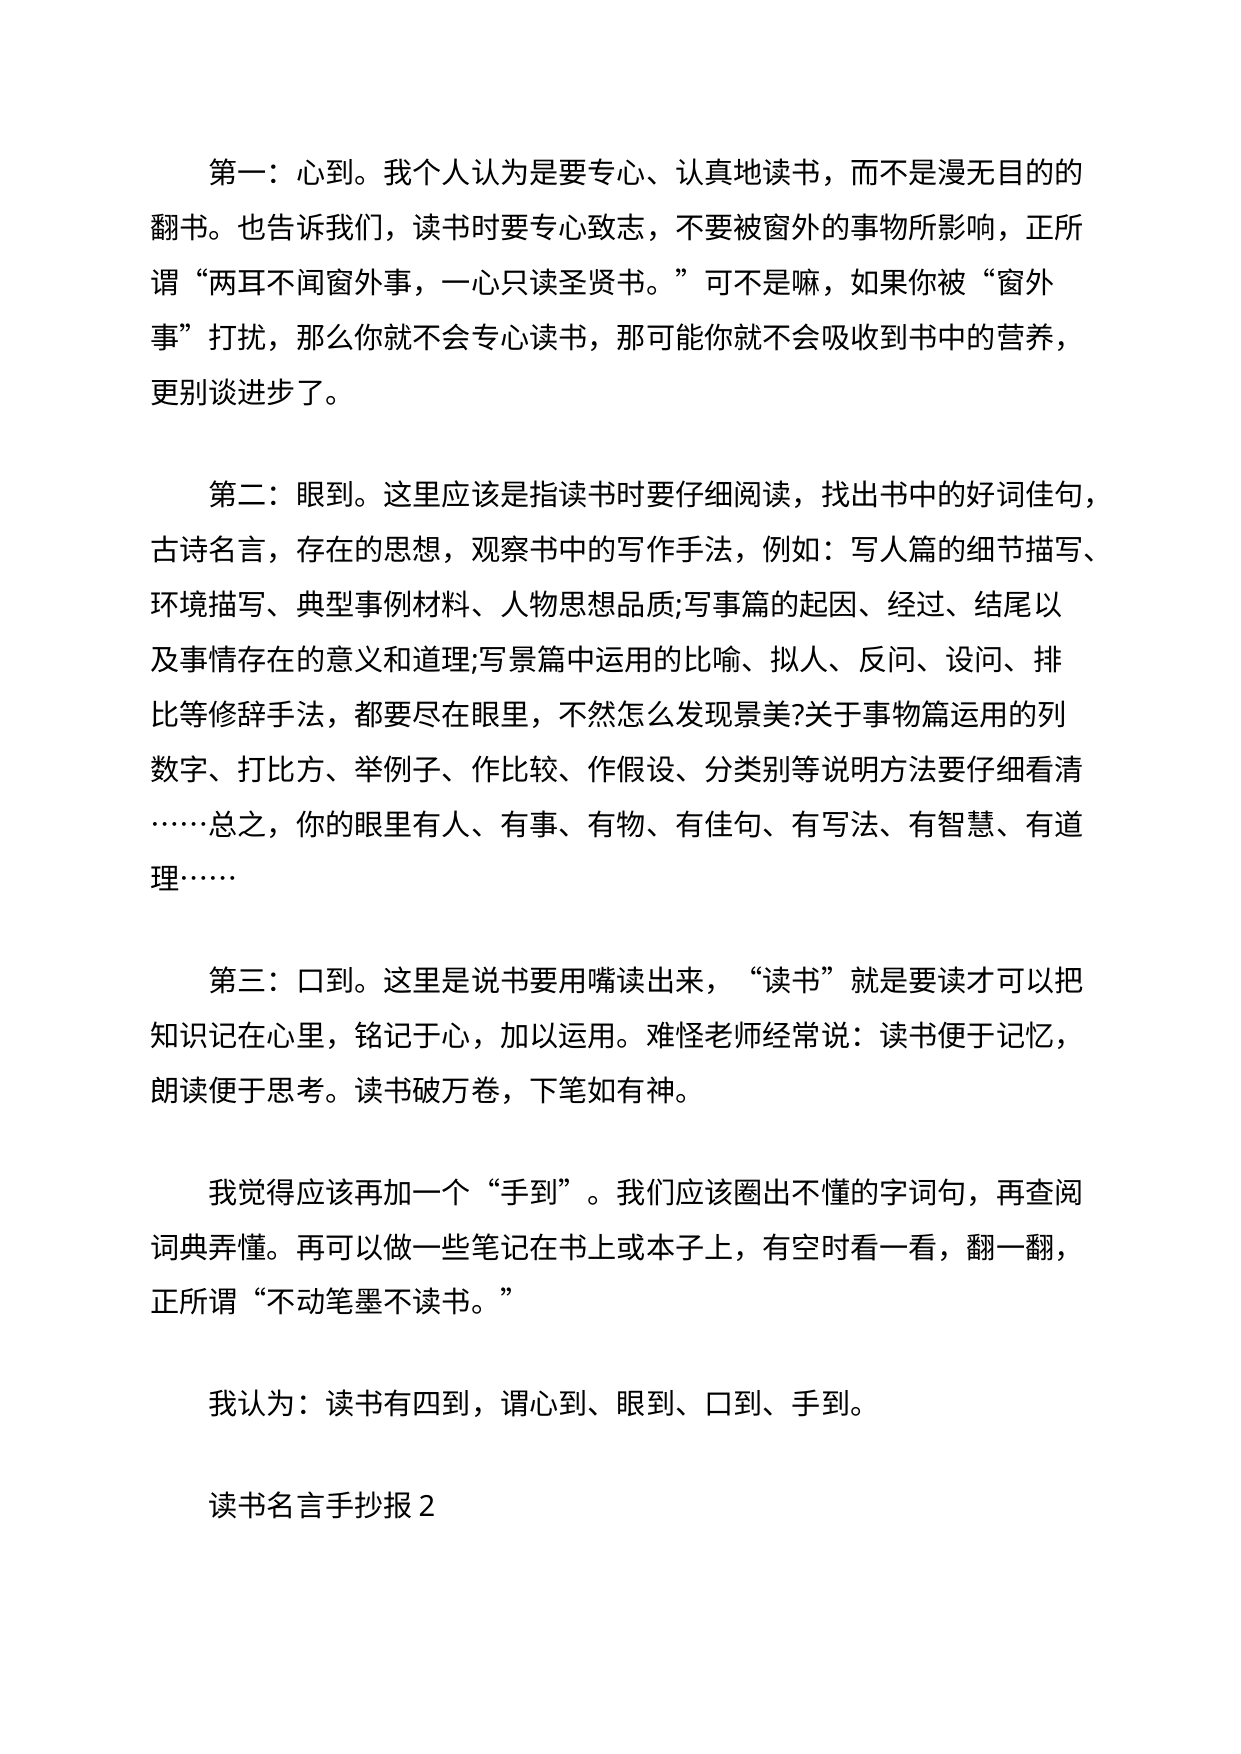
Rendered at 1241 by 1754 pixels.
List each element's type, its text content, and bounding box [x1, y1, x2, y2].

text 读书名言手抄报2 [150, 1483, 1090, 1525]
text 第三：口到。这里是说书要用嘴读出来，“读书”就是要读才可以把知识记在心里，铭记于心，加以运用。难怪老师经常说：读书便于记忆，朗读便于思考。读书破万卷，下笔如有神。 [150, 958, 1090, 1110]
text 第二：眼到。这里应该是指读书时要仔细阅读，找出书中的好词佳句，古诗名言，存在的思想，观察书中的写作手法，例如：写人篇的细节描写、环境描写、典型事例材料、人物思想品质;写事篇的起因、经过、结尾以及事情存在的意义和道理;写景篇中运用的比喻、拟人、反问、设问、排比等修辞手法，都要尽在眼里，不然怎么发现景美?关于事物篇运用的列数字、打比方、举例子、作比较、作假设、分类别等说明方法要仔细看清……总之，你的眼里有人、有事、有物、有佳句、有写法、有智慧、有道理…… [150, 471, 1090, 898]
text 我觉得应该再加一个“手到”。我们应该圈出不懂的字词句，再查阅词典弄懂。再可以做一些笔记在书上或本子上，有空时看一看，翻一翻，正所谓“不动笔墨不读书。” [150, 1169, 1090, 1321]
text 第一：心到。我个人认为是要专心、认真地读书，而不是漫无目的的翻书。也告诉我们，读书时要专心致志，不要被窗外的事物所影响，正所谓“两耳不闻窗外事，一心只读圣贤书。”可不是嘛，如果你被“窗外事”打扰，那么你就不会专心读书，那可能你就不会吸收到书中的营养，更别谈进步了。 [150, 150, 1090, 412]
text 我认为：读书有四到，谓心到、眼到、口到、手到。 [150, 1381, 1090, 1423]
